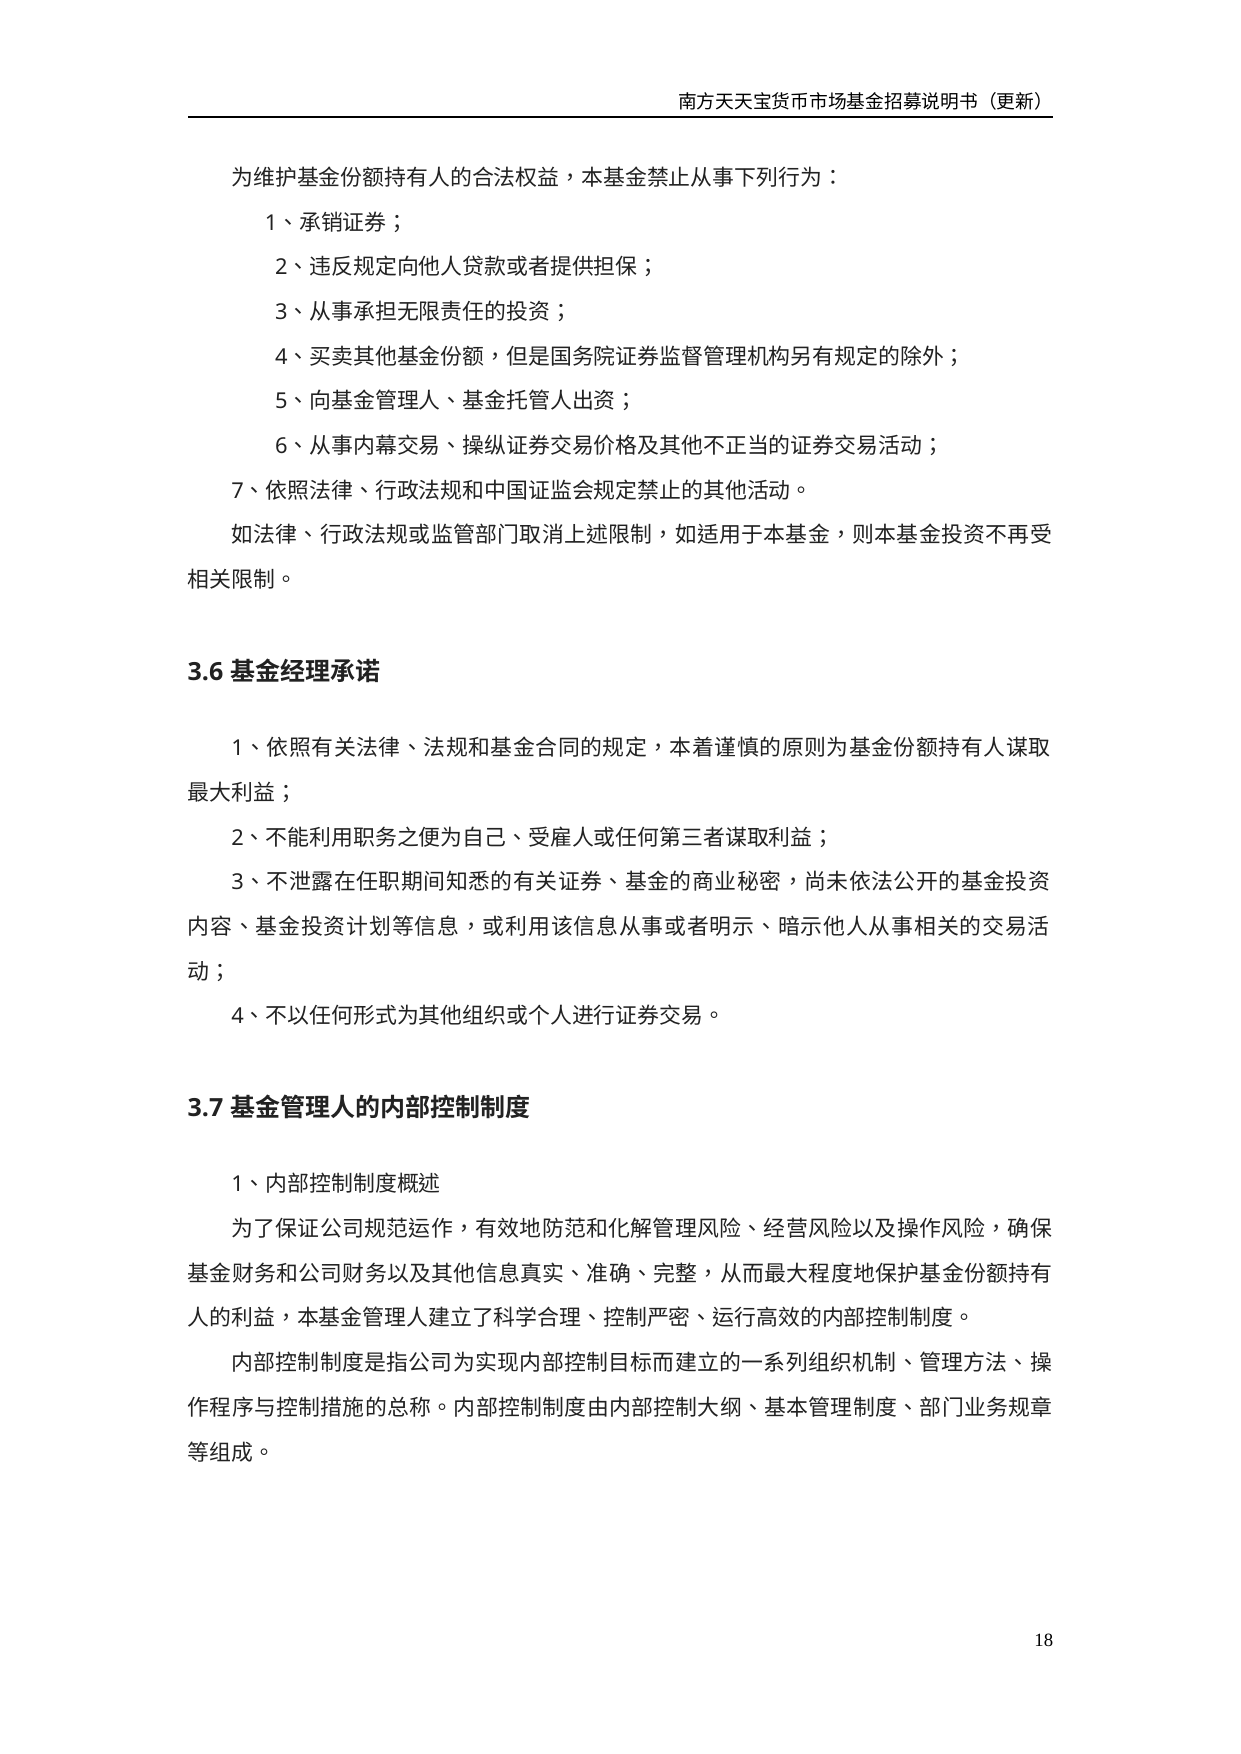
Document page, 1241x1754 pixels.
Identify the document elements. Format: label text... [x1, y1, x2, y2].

text 为维护基金份额持有人的合法权益，本基金禁止从事下列行为： [187, 162, 1053, 192]
text 如法律、行政法规或监管部门取消上述限制，如适用于本基金，则本基金投资不再受相关限制。 [187, 519, 1053, 594]
text 4、不以任何形式为其他组织或个人进行证券交易。 [187, 1000, 1053, 1030]
text 2、违反规定向他人贷款或者提供担保； [187, 251, 1053, 281]
text 3.6 基金经理承诺 [187, 638, 1053, 703]
text 4、买卖其他基金份额，但是国务院证券监督管理机构另有规定的除外； [187, 341, 1053, 371]
text 为了保证公司规范运作，有效地防范和化解管理风险、经营风险以及操作风险，确保基金财务和公司财务以及其他信息真实、准确、完整，从而最大程度地保护基金份额持有人的利益，本基金管理人建立了科学合理、控制严密、运行高效的内部控制制度。 [187, 1213, 1053, 1332]
text 5、向基金管理人、基金托管人出资； [187, 385, 1053, 415]
text 1、内部控制制度概述 [187, 1168, 1053, 1198]
text 7、依照法律、行政法规和中国证监会规定禁止的其他活动。 [187, 475, 1053, 504]
text 1、依照有关法律、法规和基金合同的规定，本着谨慎的原则为基金份额持有人谋取最大利益； [187, 732, 1053, 807]
text 3、不泄露在任职期间知悉的有关证券、基金的商业秘密，尚未依法公开的基金投资内容、基金投资计划等信息，或利用该信息从事或者明示、暗示他人从事相关的交易活动； [187, 866, 1053, 985]
text 3、从事承担无限责任的投资； [187, 296, 1053, 326]
text 1、承销证券； [187, 207, 1053, 236]
text 2、不能利用职务之便为自己、受雇人或任何第三者谋取利益； [187, 822, 1053, 851]
text 3.7 基金管理人的内部控制制度 [187, 1074, 1053, 1139]
text 6、从事内幕交易、操纵证券交易价格及其他不正当的证券交易活动； [187, 430, 1053, 460]
text 内部控制制度是指公司为实现内部控制目标而建立的一系列组织机制、管理方法、操作程序与控制措施的总称。内部控制制度由内部控制大纲、基本管理制度、部门业务规章等组成。 [187, 1347, 1053, 1466]
